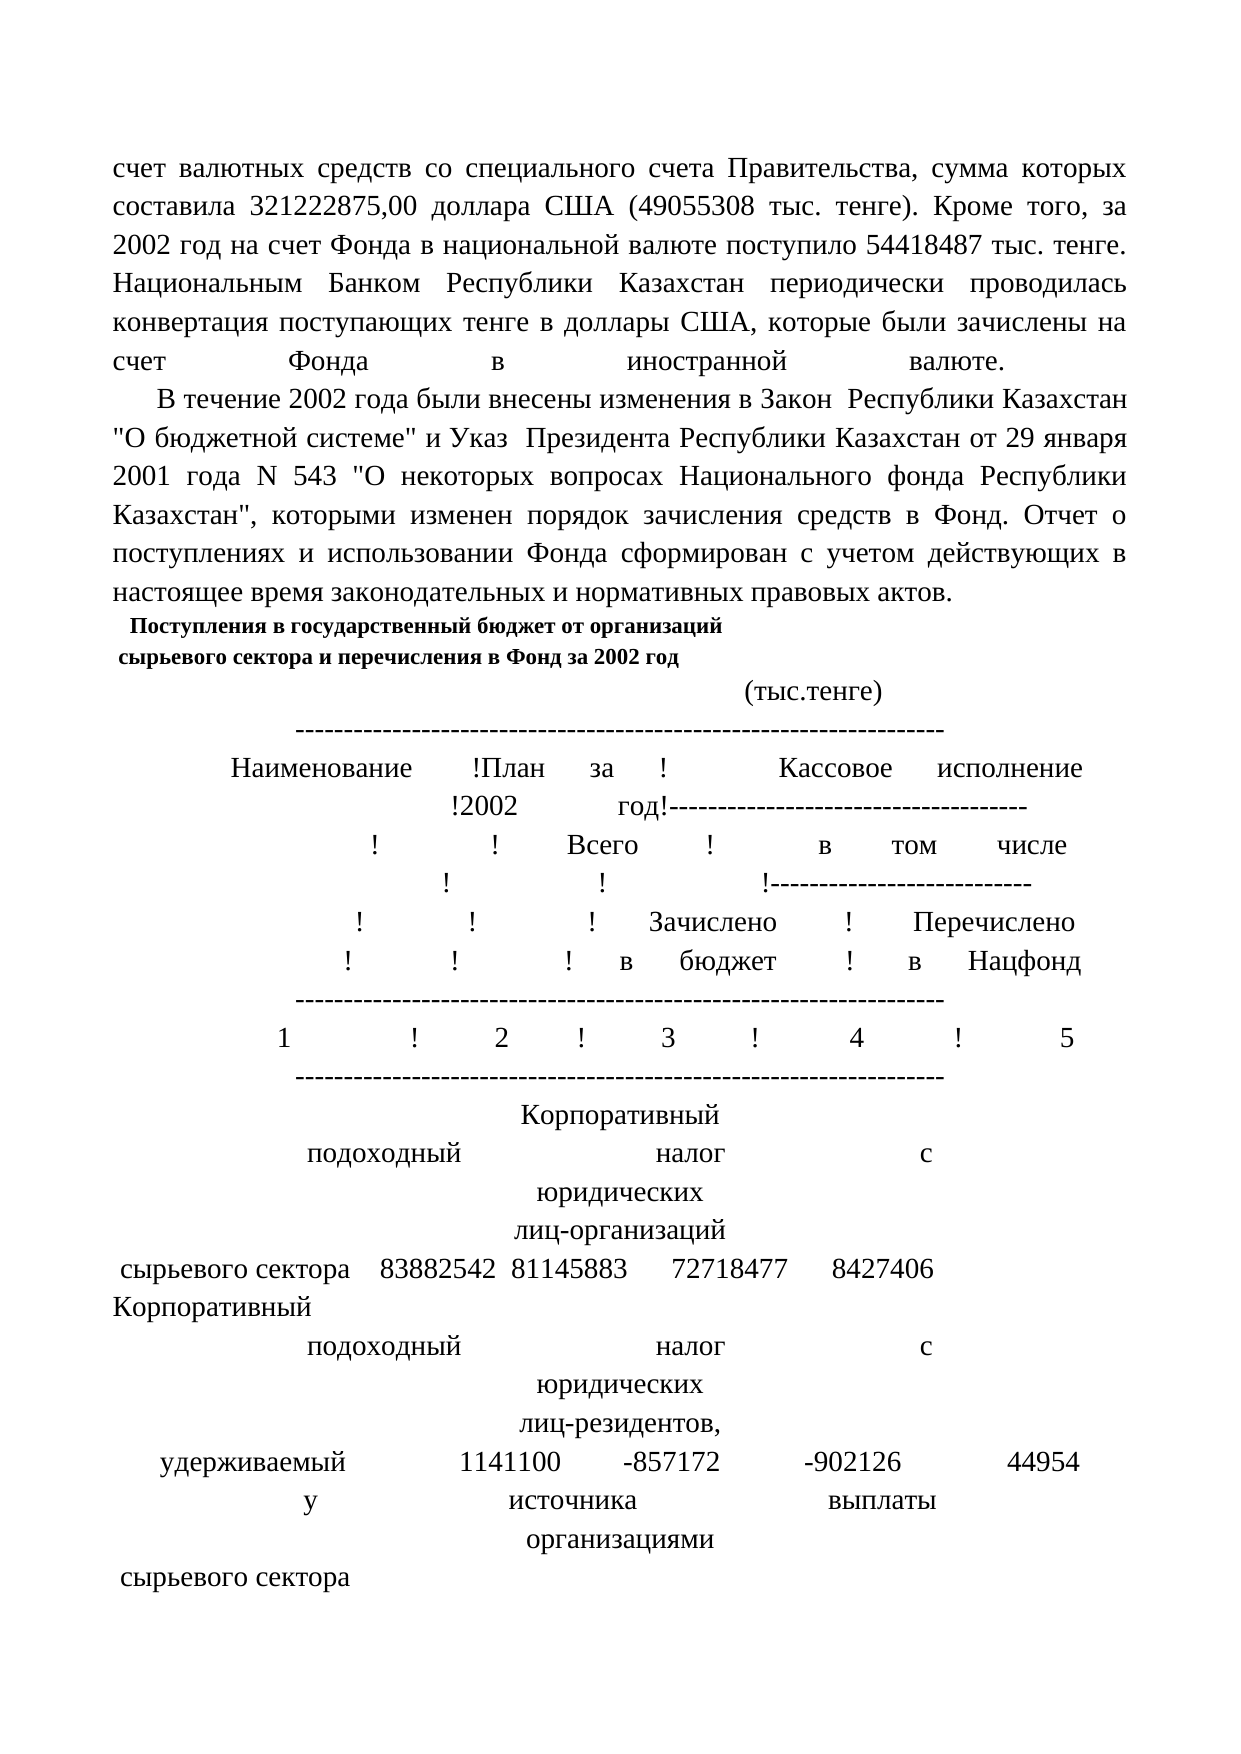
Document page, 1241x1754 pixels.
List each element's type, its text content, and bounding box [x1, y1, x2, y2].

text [112, 150, 1128, 607]
text Поступления в государственный бюджет от организаций сырьевого сектора и перечисления в Фонд за 2002 год [112, 612, 1128, 669]
text (тыс.тенге) ------------------------------------------------------------------- Наименование !План за ! Кассовое исполнение !2002 год!------------------------------------- ! ! Всего ! в том числе ! ! !--------------------------- ! ! ! Зачислено ! Перечислено ! ! ! в бюджет ! в Нацфонд ------------------------------------------------------------------- 1 ! 2 ! 3 ! 4 ! 5 ------------------------------------------------------------------- Корпоративный подоходный налог с юридических лиц-организаций сырьевого сектора 83882542 81145883 72718477 8427406 [112, 673, 1128, 1284]
text Корпоративный подоходный налог с юридических лиц-резидентов, удерживаемый 1141100 -857172 -902126 44954 у источника выплаты организациями сырьевого сектора [112, 1289, 1128, 1593]
